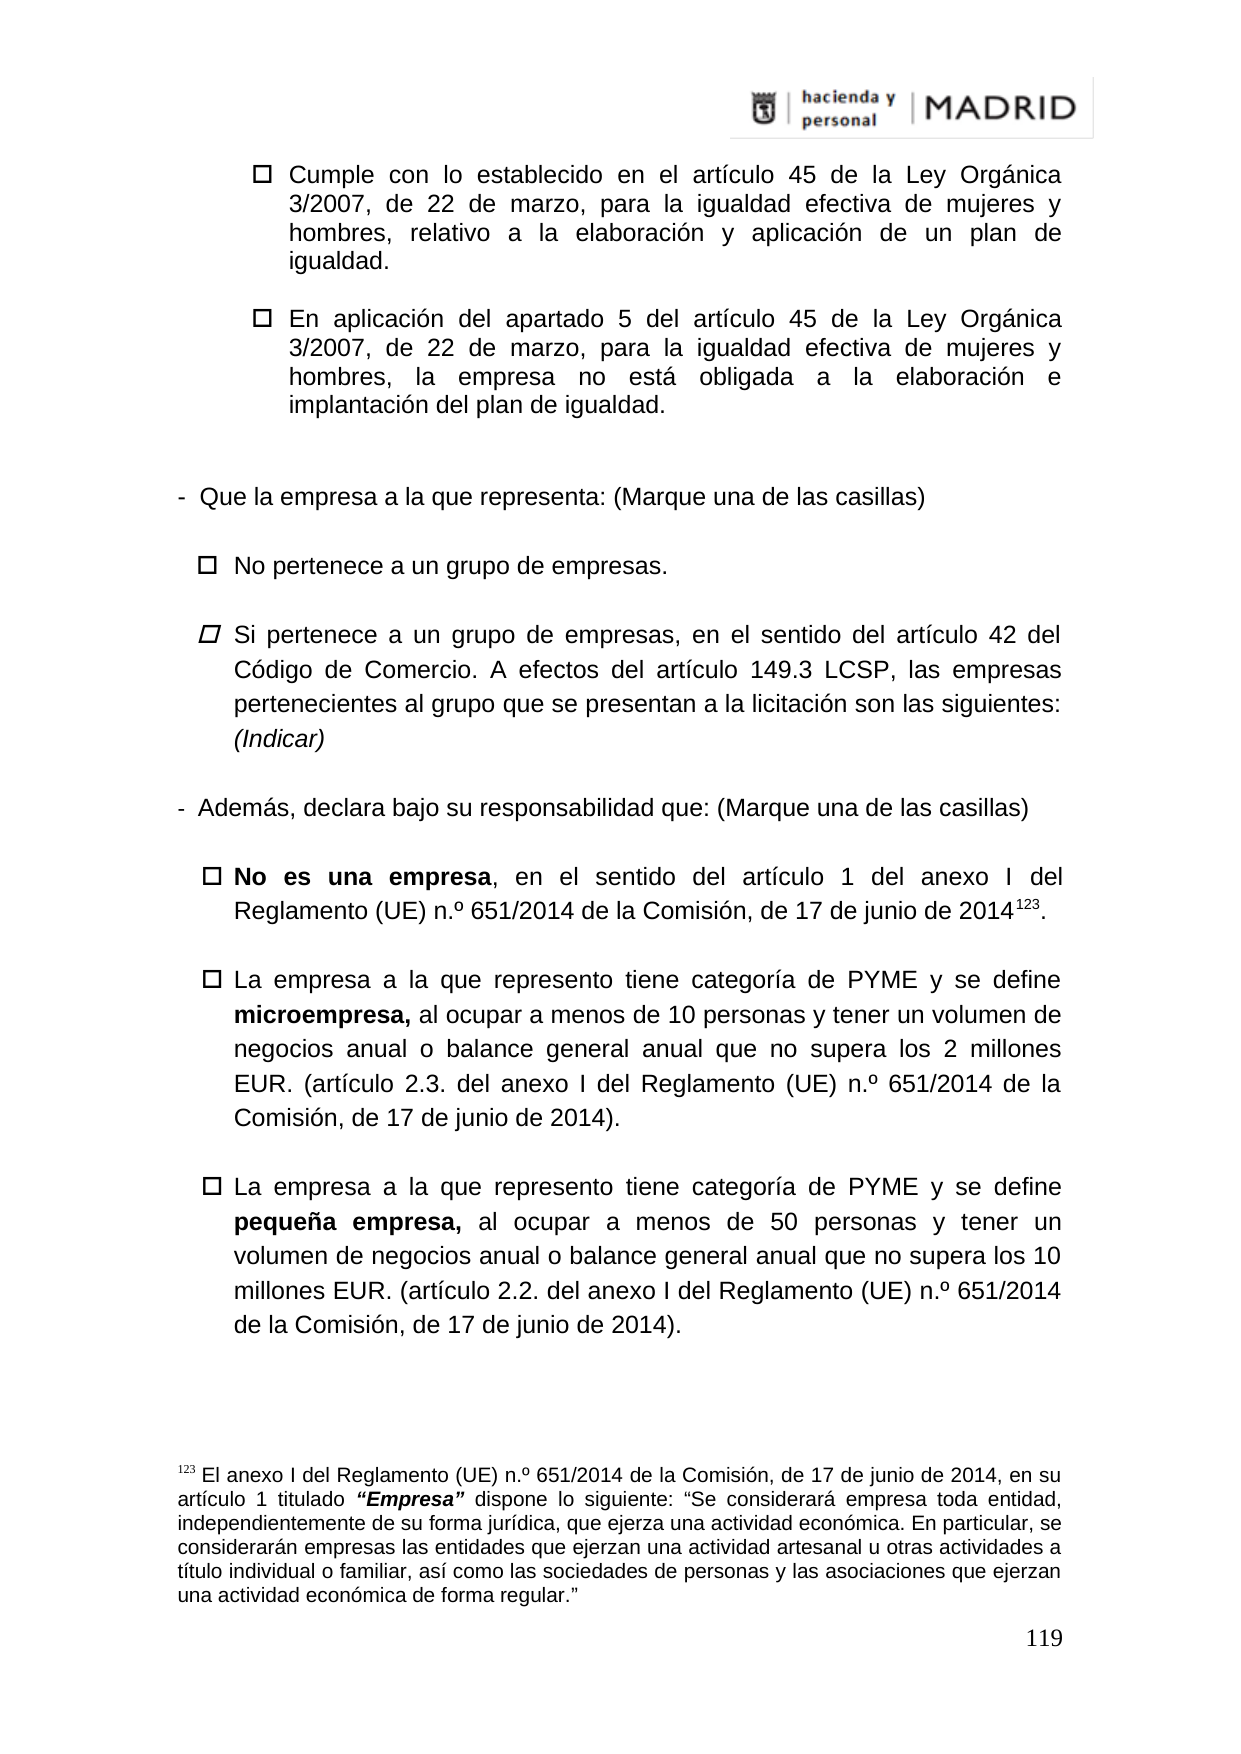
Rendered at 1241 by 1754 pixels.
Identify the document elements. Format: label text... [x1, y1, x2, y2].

text - Además, declara bajo su responsabilidad que: (Marque una de las casillas) [177, 793, 1063, 821]
text La empresa a la que represento tiene categoría de PYME y se define pequeña empresa, al ocupar a menos de 50 personas y tener un volumen de negocios anual o balance general anual que no supera los 10 millones EUR. (artículo 2.2. del anexo I del Reglamento (UE) n.º 651/2014 de la Comisión, de 17 de junio de 2014). [177, 1172, 1063, 1339]
text - Que la empresa a la que representa: (Marque una de las casillas) [177, 482, 1063, 511]
text No es una empresa, en el sentido del artículo 1 del anexo I del Reglamento (UE) n.º 651/2014 de la Comisión, de 17 de junio de 2014. [201, 862, 1063, 925]
list Si pertenece a un grupo de empresas, en el sentido del artículo 42 del Código de Comercio. A efectos del artículo 149.3 LCSP, las empresas pertenecientes al grupo que se presentan a la licitación son las siguientes: (Indicar) [196, 620, 1063, 752]
list No pertenece a un grupo de empresas. [196, 551, 1063, 580]
picture [730, 77, 1095, 140]
list Cumple con lo establecido en el artículo 45 de la Ley Orgánica 3/2007, de 22 de marzo, para la igualdad efectiva de mujeres y hombres, relativo a la elaboración y aplicación de un plan de igualdad. [251, 160, 1063, 275]
list En aplicación del apartado 5 del artículo 45 de la Ley Orgánica 3/2007, de 22 de marzo, para la igualdad efectiva de mujeres y hombres, la empresa no está obligada a la elaboración e implantación del plan de igualdad. [251, 304, 1063, 419]
text La empresa a la que represento tiene categoría de PYME y se define microempresa, al ocupar a menos de 10 personas y tener un volumen de negocios anual o balance general anual que no supera los 2 millones EUR. (artículo 2.3. del anexo I del Reglamento (UE) n.º 651/2014 de la Comisión, de 17 de junio de 2014). [177, 965, 1063, 1132]
